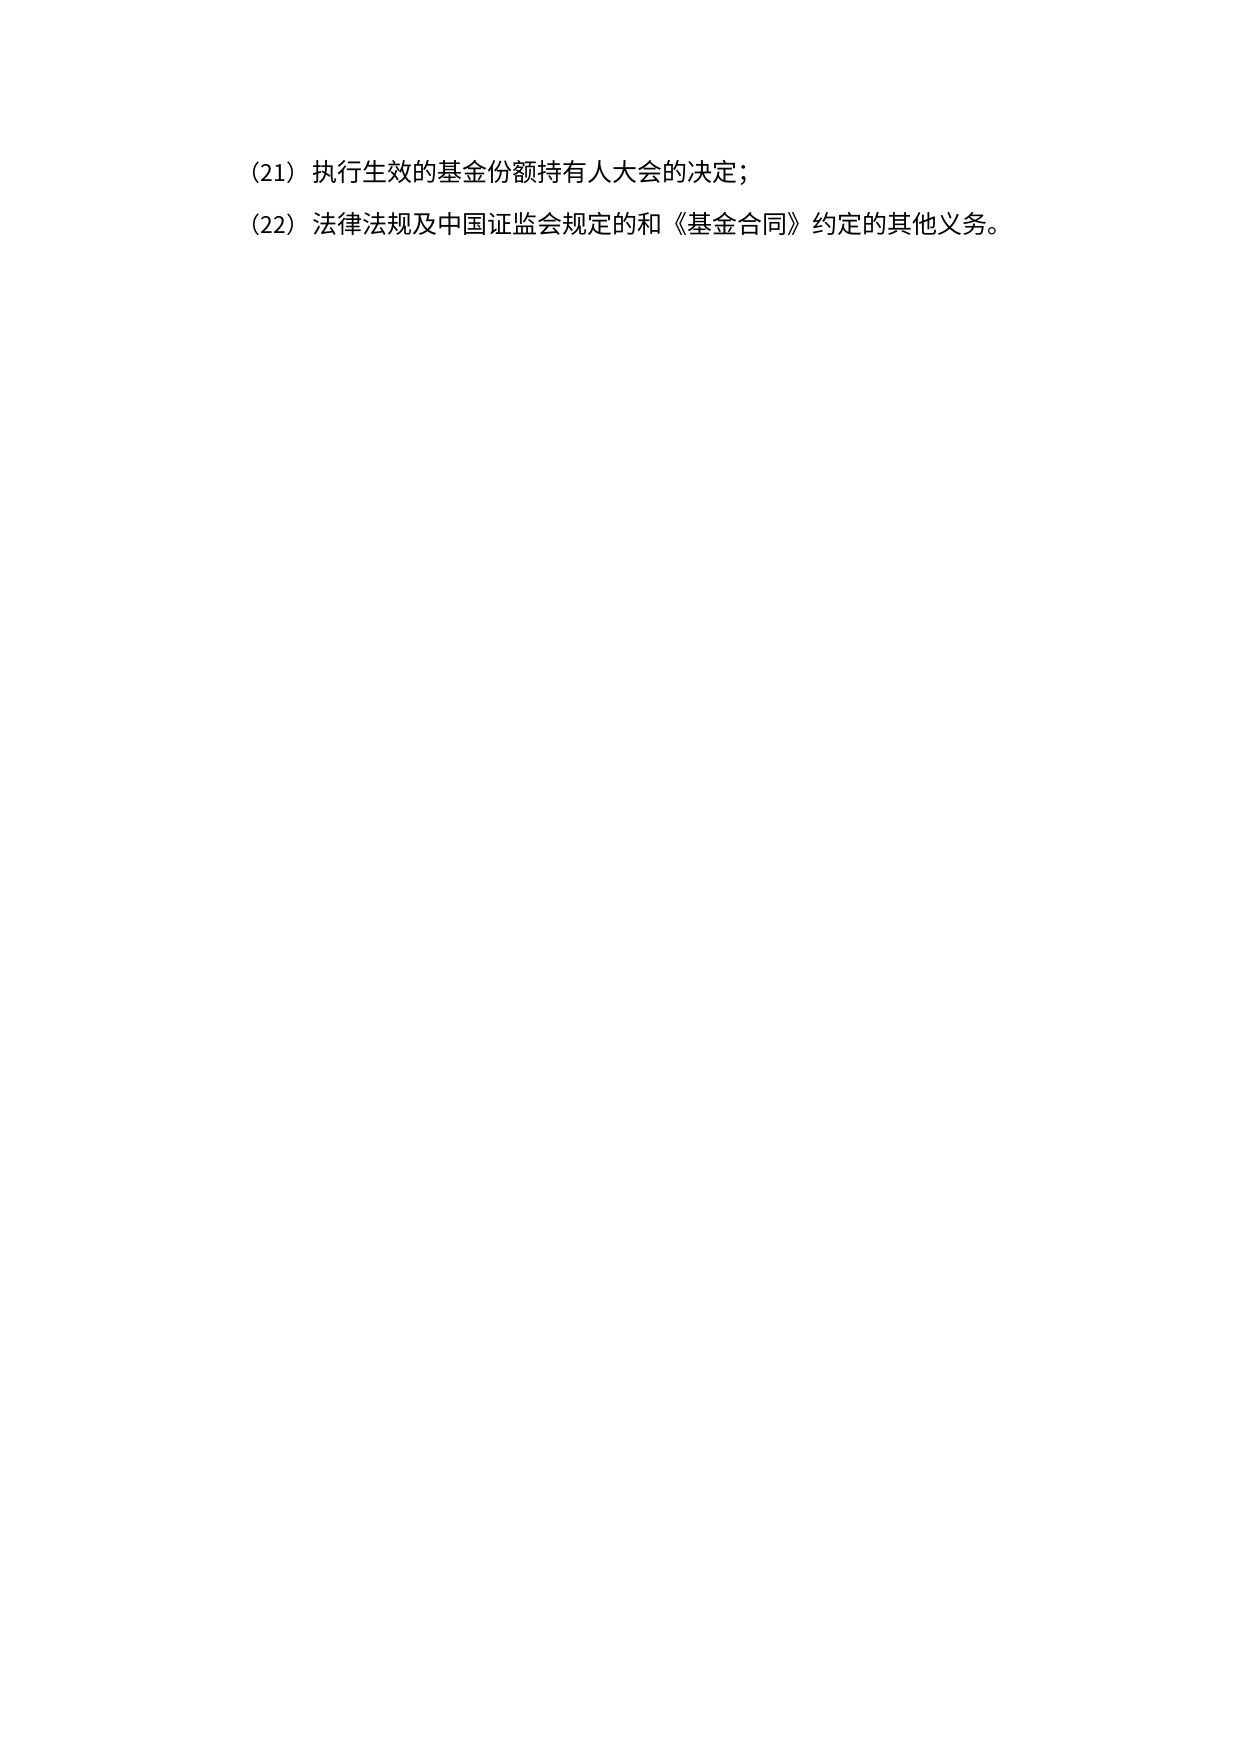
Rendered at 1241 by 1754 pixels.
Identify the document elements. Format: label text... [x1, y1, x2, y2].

list 执行生效的基金份额持有人大会的决定； [237, 152, 1101, 188]
list 法律法规及中国证监会规定的和《基金合同》约定的其他义务。 [237, 205, 1101, 241]
